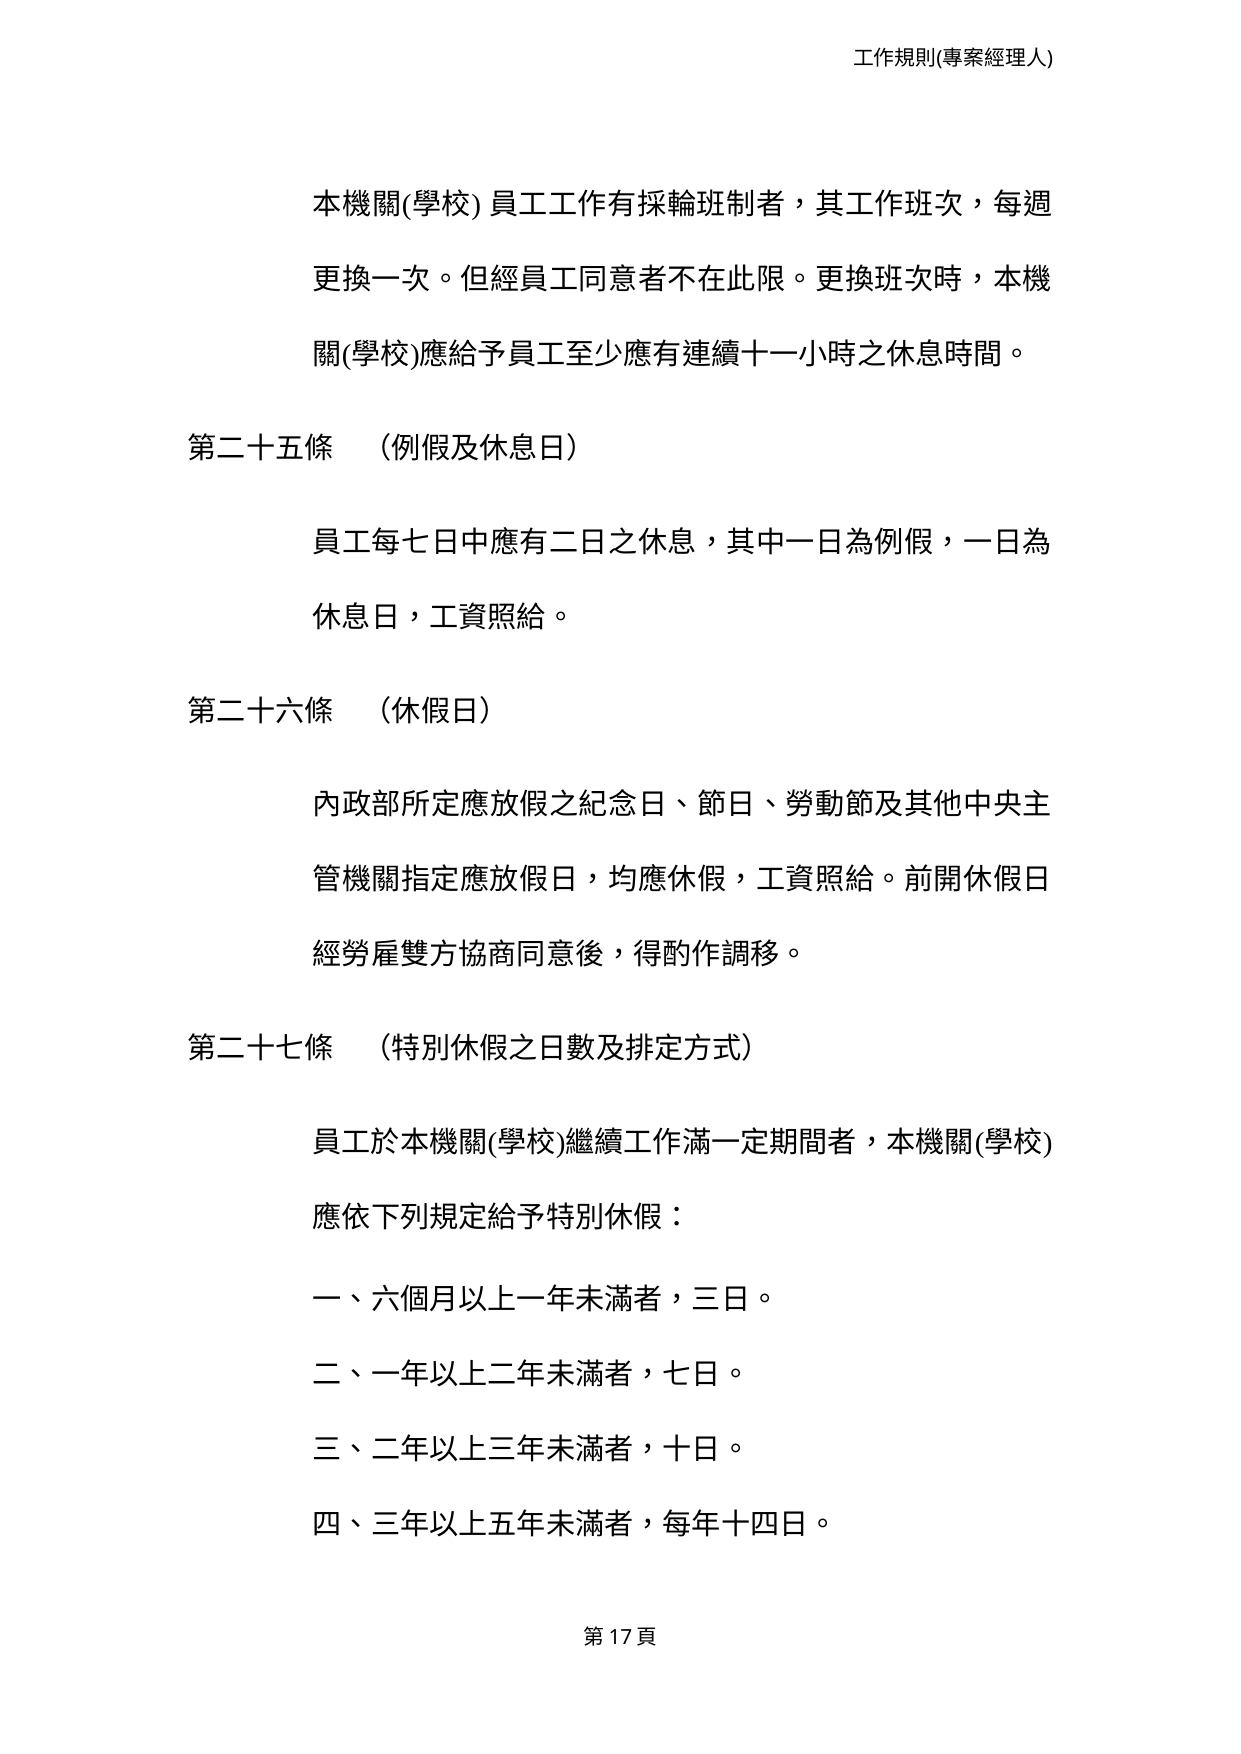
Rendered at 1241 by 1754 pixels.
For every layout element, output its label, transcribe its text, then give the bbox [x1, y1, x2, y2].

text 第二十七條 （特別休假之日數及排定方式） [187, 1008, 1053, 1083]
text 員工每七日中應有二日之休息，其中一日為例假，一日為休息日，工資照給。 [312, 502, 1053, 652]
text 本機關(學校) 員工工作有採輪班制者，其工作班次，每週更換一次。但經員工同意者不在此限。更換班次時，本機關(學校)應給予員工至少應有連續十一小時之休息時間。 [312, 164, 1053, 389]
text 三、二年以上三年未滿者，十日。 [312, 1409, 1053, 1484]
text 二、一年以上二年未滿者，七日。 [312, 1334, 1053, 1409]
text 員工於本機關(學校)繼續工作滿一定期間者，本機關(學校)應依下列規定給予特別休假： [312, 1102, 1053, 1252]
text 四、三年以上五年未滿者，每年十四日。 [312, 1484, 1053, 1559]
text 內政部所定應放假之紀念日、節日、勞動節及其他中央主管機關指定應放假日，均應休假，工資照給。前開休假日經勞雇雙方協商同意後，得酌作調移。 [312, 764, 1053, 989]
text 第二十五條 （例假及休息日） [187, 408, 1053, 483]
text 一、六個月以上一年未滿者，三日。 [312, 1259, 1053, 1334]
text 第二十六條 （休假日） [187, 671, 1053, 746]
